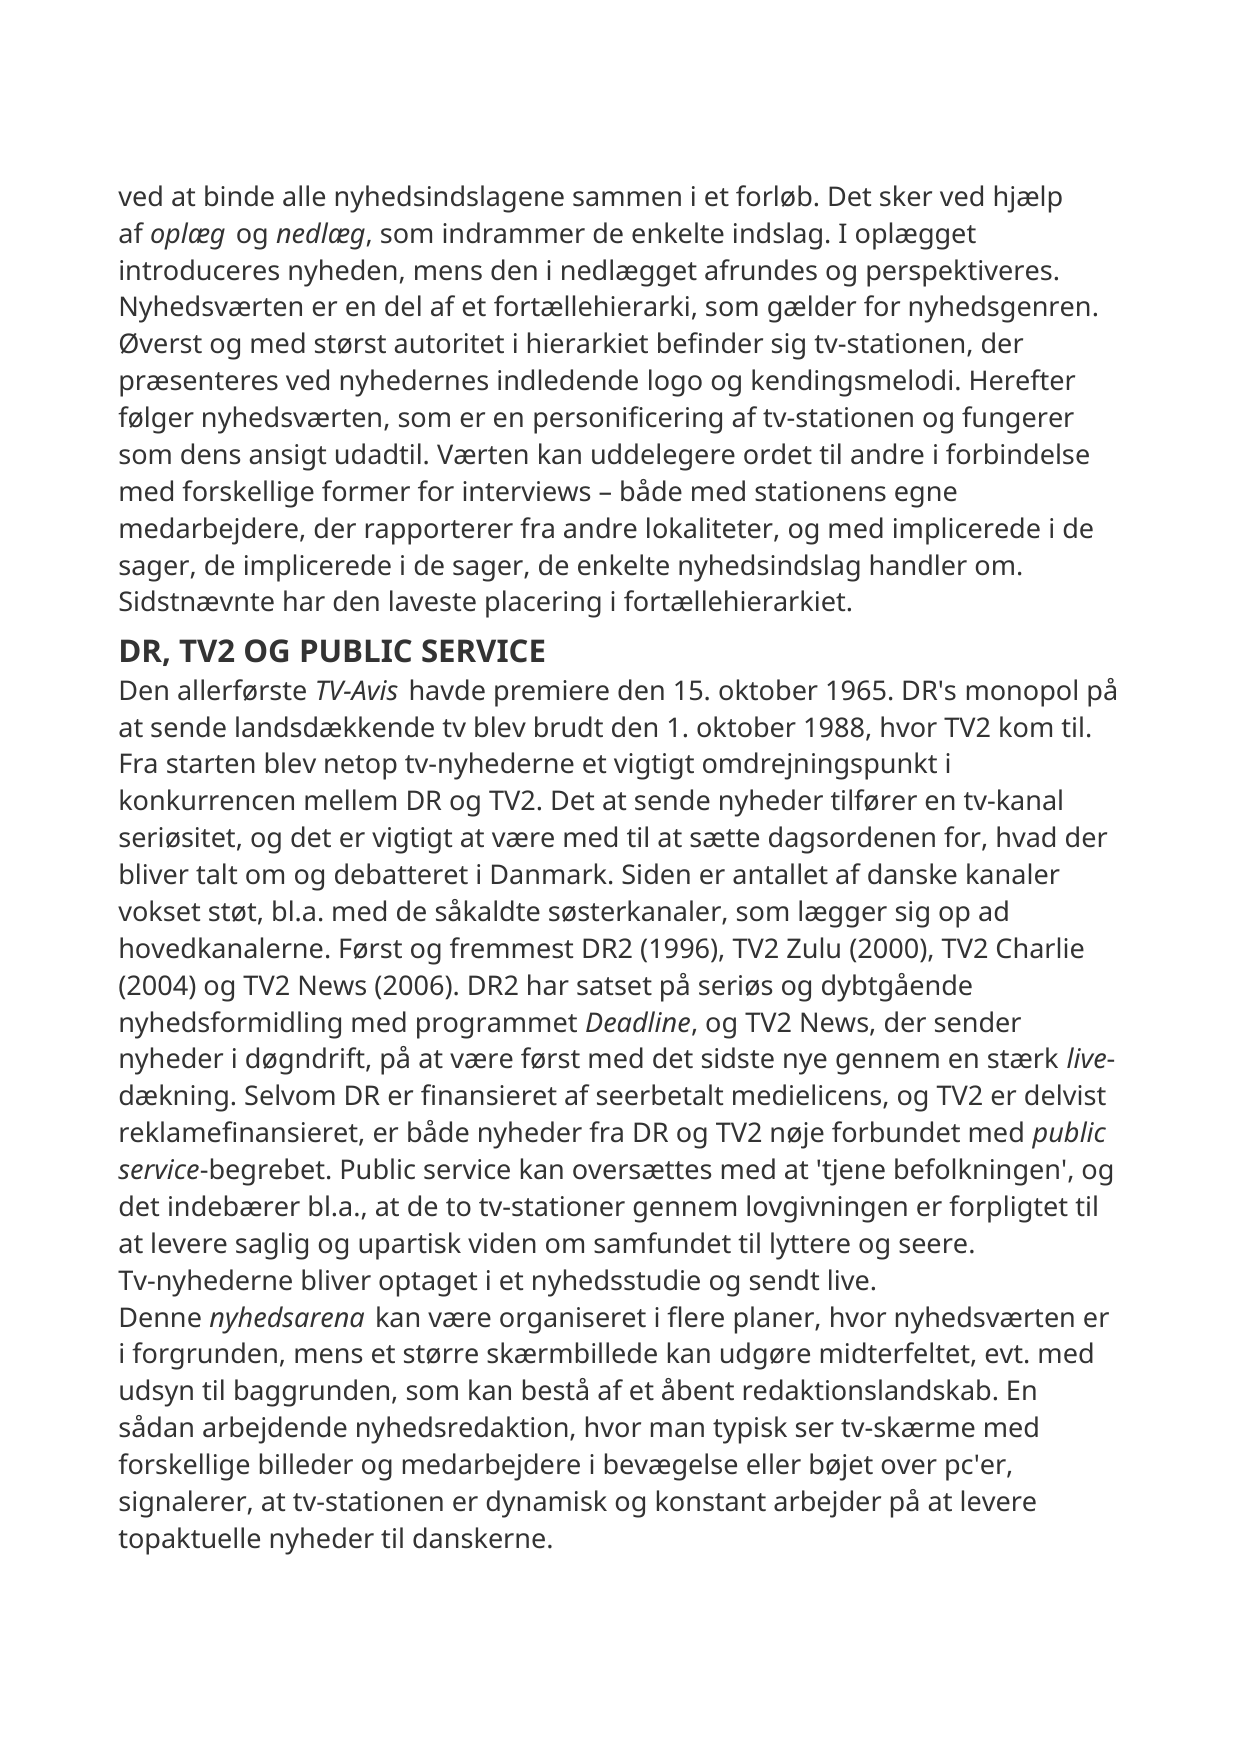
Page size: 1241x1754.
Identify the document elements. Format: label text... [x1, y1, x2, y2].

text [118, 177, 1122, 620]
text DR, TV2 OG PUBLIC SERVICE [118, 620, 1122, 671]
text Tv-nyhederne bliver optaget i et nyhedsstudie og sendt live. Denne nyhedsarena kan være organiseret i flere planer, hvor nyhedsværten er i forgrunden, mens et større skærmbillede kan udgøre midterfeltet, evt. med udsyn til baggrunden, som kan bestå af et åbent redaktionslandskab. En sådan arbejdende nyhedsredaktion, hvor man typisk ser tv-skærme med forskellige billeder og medarbejdere i bevægelse eller bøjet over pc'er, signalerer, at tv-stationen er dynamisk og konstant arbejder på at levere topaktuelle nyheder til danskerne. [118, 1261, 1122, 1556]
text Den allerførste TV-Avis havde premiere den 15. oktober 1965. DR's monopol på at sende landsdækkende tv blev brudt den 1. oktober 1988, hvor TV2 kom til. Fra starten blev netop tv-nyhederne et vigtigt omdrejningspunkt i konkurrencen mellem DR og TV2. Det at sende nyheder tilfører en tv-kanal seriøsitet, og det er vigtigt at være med til at sætte dagsordenen for, hvad der bliver talt om og debatteret i Danmark. Siden er antallet af danske kanaler vokset støt, bl.a. med de såkaldte søsterkanaler, som lægger sig op ad hovedkanalerne. Først og fremmest DR2 (1996), TV2 Zulu (2000), TV2 Charlie (2004) og TV2 News (2006). DR2 har satset på seriøs og dybtgående nyhedsformidling med programmet Deadline, og TV2 News, der sender nyheder i døgndrift, på at være først med det sidste nye gennem en stærk live-dækning. Selvom DR er finansieret af seerbetalt medielicens, og TV2 er delvist reklamefinansieret, er både nyheder fra DR og TV2 nøje forbundet med public service-begrebet. Public service kan oversættes med at 'tjene befolkningen', og det indebærer bl.a., at de to tv-stationer gennem lovgivningen er forpligtet til at levere saglig og upartisk viden om samfundet til lyttere og seere. [118, 671, 1122, 1261]
